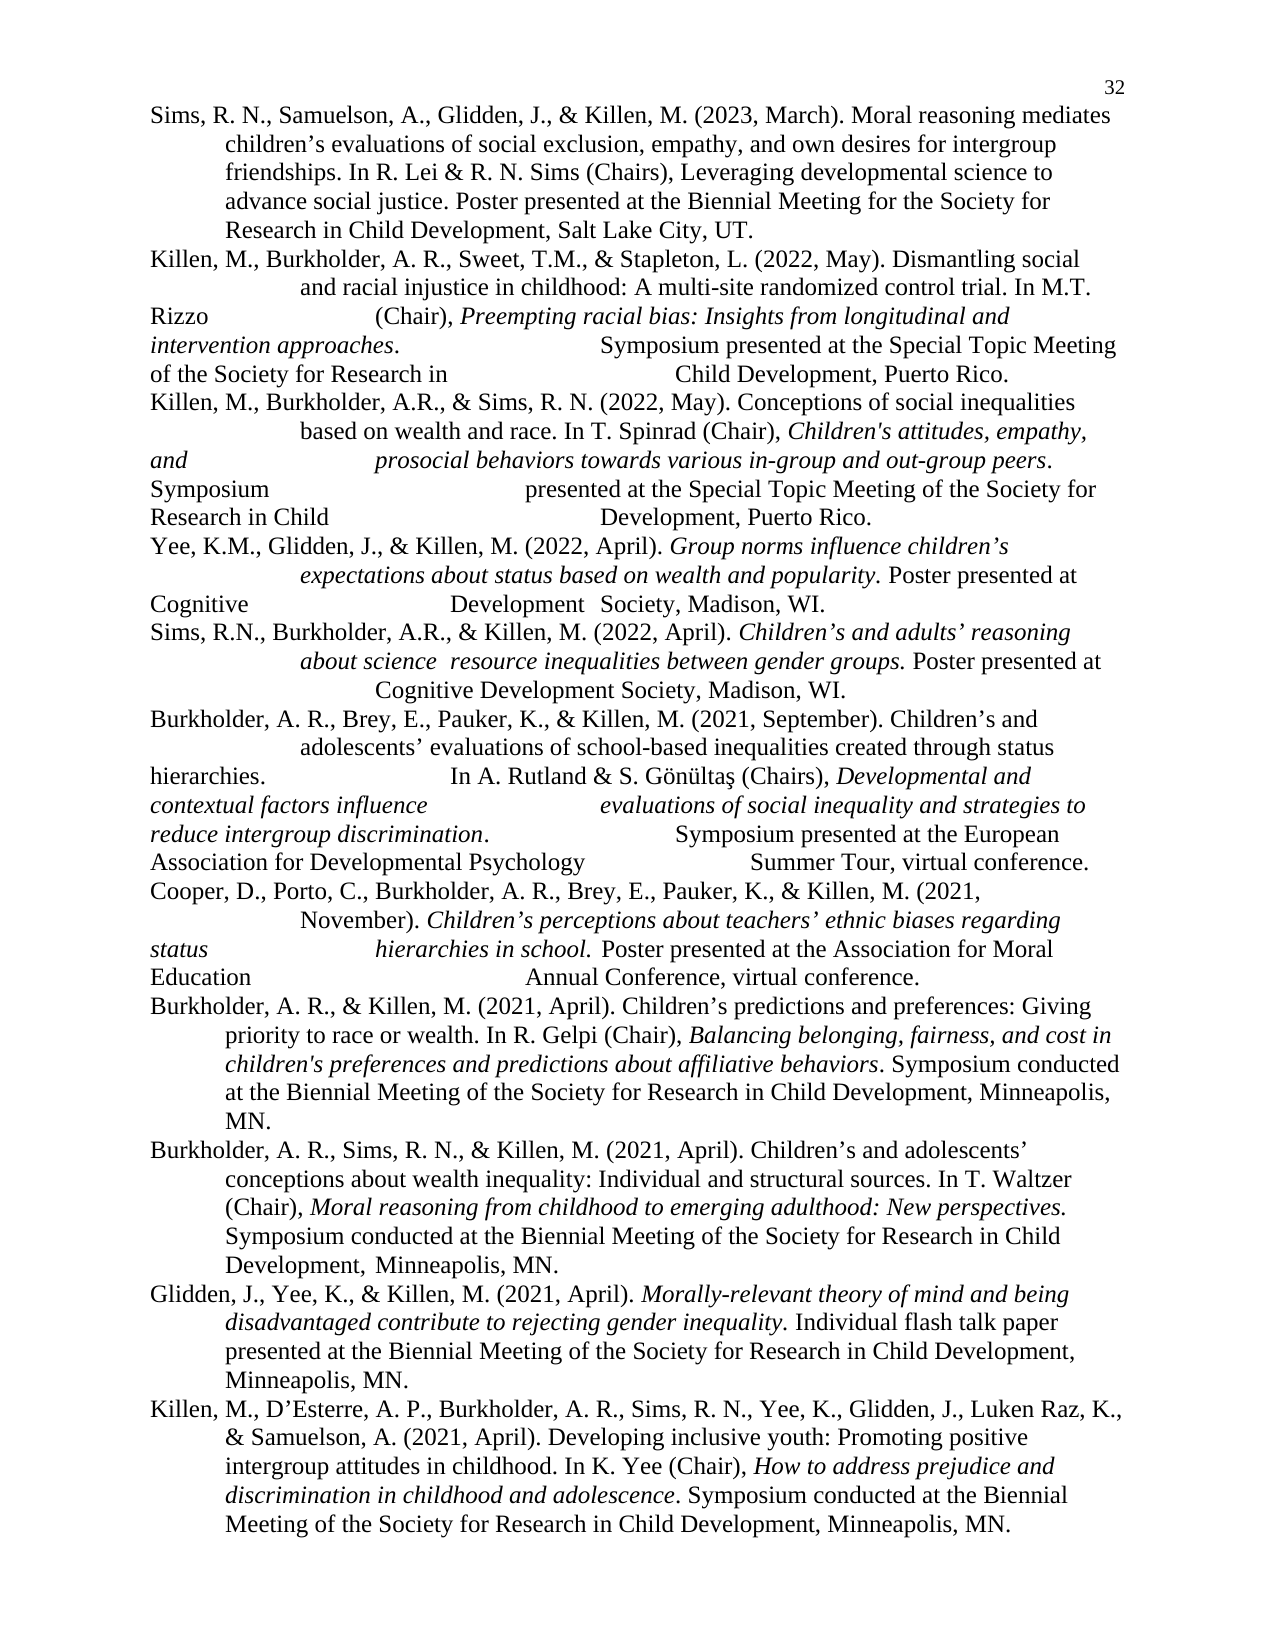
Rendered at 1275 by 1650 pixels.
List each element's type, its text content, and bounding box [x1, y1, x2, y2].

text Killen, M., Burkholder, A. R., Sweet, T.M., & Stapleton, L. (2022, May). Dismantling social and racial injustice in childhood: A multi-site randomized control trial. In M.T. Rizzo (Chair), Preempting racial bias: Insights from longitudinal and intervention approaches. Symposium presented at the Special Topic Meeting of the Society for Research in Child Development, Puerto Rico. [150, 244, 1125, 387]
text Sims, R. N., Samuelson, A., Glidden, J., & Killen, M. (2023, March). Moral reasoning mediates [150, 100, 1125, 129]
text Killen, M., Burkholder, A.R., & Sims, R. N. (2022, May). Conceptions of social inequalities based on wealth and race. In T. Spinrad (Chair), Children's attitudes, empathy, and prosocial behaviors towards various in-group and out-group peers. Symposium presented at the Special Topic Meeting of the Society for Research in Child Development, Puerto Rico. [150, 387, 1125, 531]
text children’s evaluations of social exclusion, empathy, and own desires for intergroup friendships. In R. Lei & R. N. Sims (Chairs), Leveraging developmental science to advance social justice. Poster presented at the Biennial Meeting for the Society for Research in Child Development, Salt Lake City, UT. [225, 129, 1125, 244]
text Burkholder, A. R., & Killen, M. (2021, April). Children’s predictions and preferences: Giving priority to race or wealth. In R. Gelpi (Chair), Balancing belonging, fairness, and cost in children's preferences and predictions about affiliative behaviors. Symposium conducted at the Biennial Meeting of the Society for Research in Child Development, Minneapolis, MN. [150, 991, 1125, 1135]
text Cooper, D., Porto, C., Burkholder, A. R., Brey, E., Pauker, K., & Killen, M. (2021, November). Children’s perceptions about teachers’ ethnic biases regarding status hierarchies in school. Poster presented at the Association for Moral Education Annual Conference, virtual conference. [150, 876, 1125, 991]
text Burkholder, A. R., Brey, E., Pauker, K., & Killen, M. (2021, September). Children’s and adolescents’ evaluations of school-based inequalities created through status hierarchies. In A. Rutland & S. Gönültaş (Chairs), Developmental and contextual factors influence evaluations of social inequality and strategies to reduce intergroup discrimination. Symposium presented at the European Association for Developmental Psychology Summer Tour, virtual conference. [150, 704, 1125, 876]
text Sims, R.N., Burkholder, A.R., & Killen, M. (2022, April). Children’s and adults’ reasoning about science resource inequalities between gender groups. Poster presented at Cognitive Development Society, Madison, WI. [150, 617, 1125, 704]
text Yee, K.M., Glidden, J., & Killen, M. (2022, April). Group norms influence children’s expectations about status based on wealth and popularity. Poster presented at Cognitive Development Society, Madison, WI. [150, 531, 1125, 617]
text Killen, M., D’Esterre, A. P., Burkholder, A. R., Sims, R. N., Yee, K., Glidden, J., Luken Raz, K., & Samuelson, A. (2021, April). Developing inclusive youth: Promoting positive intergroup attitudes in childhood. In K. Yee (Chair), How to address prejudice and discrimination in childhood and adolescence. Symposium conducted at the Biennial Meeting of the Society for Research in Child Development, Minneapolis, MN. [150, 1394, 1125, 1537]
text Glidden, J., Yee, K., & Killen, M. (2021, April). Morally-relevant theory of mind and being disadvantaged contribute to rejecting gender inequality. Individual flash talk paper presented at the Biennial Meeting of the Society for Research in Child Development, Minneapolis, MN. [150, 1279, 1125, 1394]
text Burkholder, A. R., Sims, R. N., & Killen, M. (2021, April). Children’s and adolescents’ conceptions about wealth inequality: Individual and structural sources. In T. Waltzer (Chair), Moral reasoning from childhood to emerging adulthood: New perspectives. Symposium conducted at the Biennial Meeting of the Society for Research in Child Development, Minneapolis, MN. [150, 1135, 1125, 1279]
